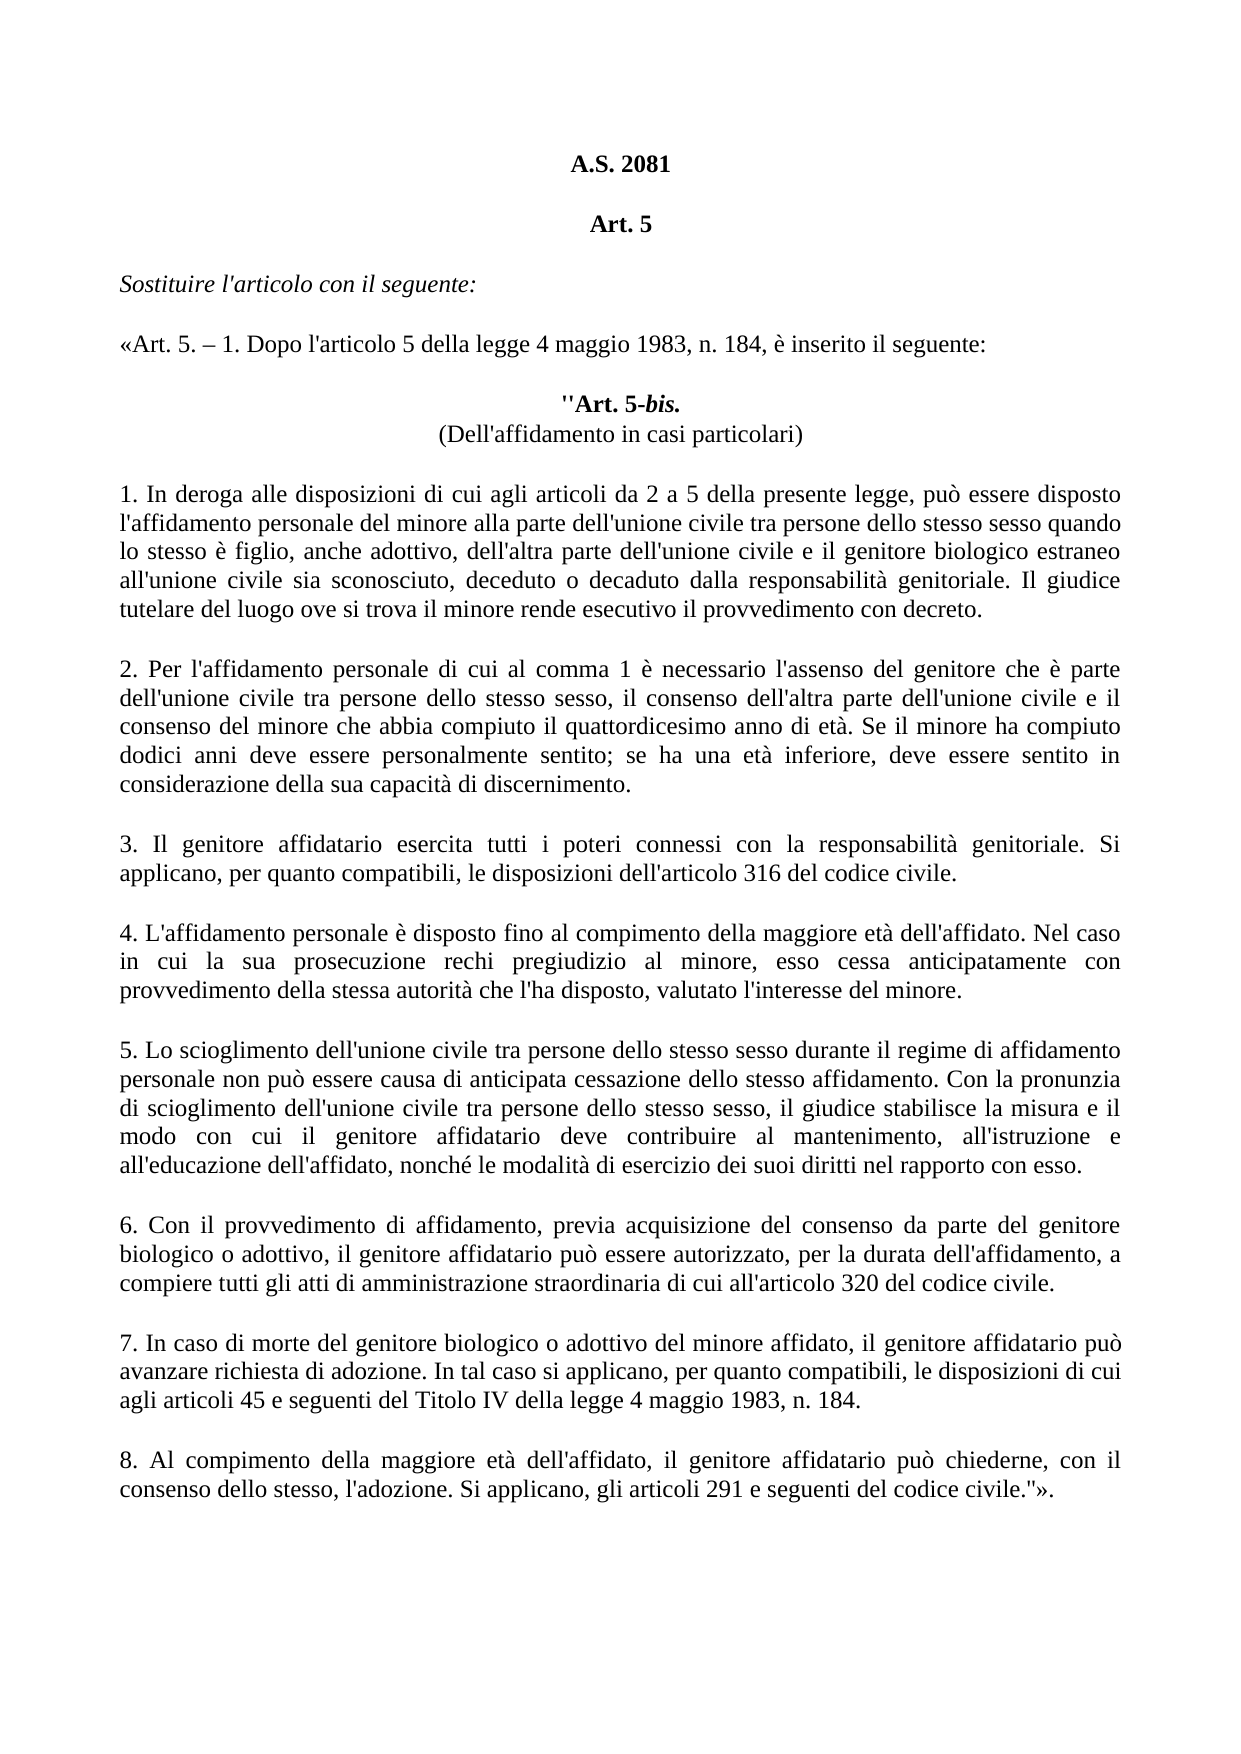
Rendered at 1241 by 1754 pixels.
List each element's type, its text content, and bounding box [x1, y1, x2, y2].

text 4. L'affidamento personale è disposto fino al compimento della maggiore età dell'affidato. Nel caso in cui la sua prosecuzione rechi pregiudizio al minore, esso cessa anticipatamente con provvedimento della stessa autorità che l'ha disposto, valutato l'interesse del minore. [119, 918, 1122, 1004]
text (Dell'affidamento in casi particolari) [119, 419, 1122, 448]
text Art. 5 [119, 209, 1122, 238]
text 6. Con il provvedimento di affidamento, previa acquisizione del consenso da parte del genitore biologico o adottivo, il genitore affidatario può essere autorizzato, per la durata dell'affidamento, a compiere tutti gli atti di amministrazione straordinaria di cui all'articolo 320 del codice civile. [119, 1210, 1122, 1296]
text 1. In deroga alle disposizioni di cui agli articoli da 2 a 5 della presente legge, può essere disposto l'affidamento personale del minore alla parte dell'unione civile tra persone dello stesso sesso quando lo stesso è figlio, anche adottivo, dell'altra parte dell'unione civile e il genitore biologico estraneo all'unione civile sia sconosciuto, deceduto o decaduto dalla responsabilità genitoriale. Il giudice tutelare del luogo ove si trova il minore rende esecutivo il provvedimento con decreto. [119, 479, 1122, 623]
text 5. Lo scioglimento dell'unione civile tra persone dello stesso sesso durante il regime di affidamento personale non può essere causa di anticipata cessazione dello stesso affidamento. Con la pronunzia di scioglimento dell'unione civile tra persone dello stesso sesso, il giudice stabilisce la misura e il modo con cui il genitore affidatario deve contribuire al mantenimento, all'istruzione e all'educazione dell'affidato, nonché le modalità di esercizio dei suoi diritti nel rapporto con esso. [119, 1035, 1122, 1179]
text ''Art. 5-bis. [119, 389, 1122, 418]
text «Art. 5. – 1. Dopo l'articolo 5 della legge 4 maggio 1983, n. 184, è inserito il seguente: [119, 329, 1122, 358]
text A.S. 2081 [119, 149, 1122, 178]
text Sostituire l'articolo con il seguente: [119, 269, 1122, 298]
text 7. In caso di morte del genitore biologico o adottivo del minore affidato, il genitore affidatario può avanzare richiesta di adozione. In tal caso si applicano, per quanto compatibili, le disposizioni di cui agli articoli 45 e seguenti del Titolo IV della legge 4 maggio 1983, n. 184. [119, 1328, 1122, 1414]
text 8. Al compimento della maggiore età dell'affidato, il genitore affidatario può chiederne, con il consenso dello stesso, l'adozione. Si applicano, gli articoli 291 e seguenti del codice civile.''». [119, 1445, 1122, 1503]
text 3. Il genitore affidatario esercita tutti i poteri connessi con la responsabilità genitoriale. Si applicano, per quanto compatibili, le disposizioni dell'articolo 316 del codice civile. [119, 829, 1122, 886]
text 2. Per l'affidamento personale di cui al comma 1 è necessario l'assenso del genitore che è parte dell'unione civile tra persone dello stesso sesso, il consenso dell'altra parte dell'unione civile e il consenso del minore che abbia compiuto il quattordicesimo anno di età. Se il minore ha compiuto dodici anni deve essere personalmente sentito; se ha una età inferiore, deve essere sentito in considerazione della sua capacità di discernimento. [119, 654, 1122, 798]
